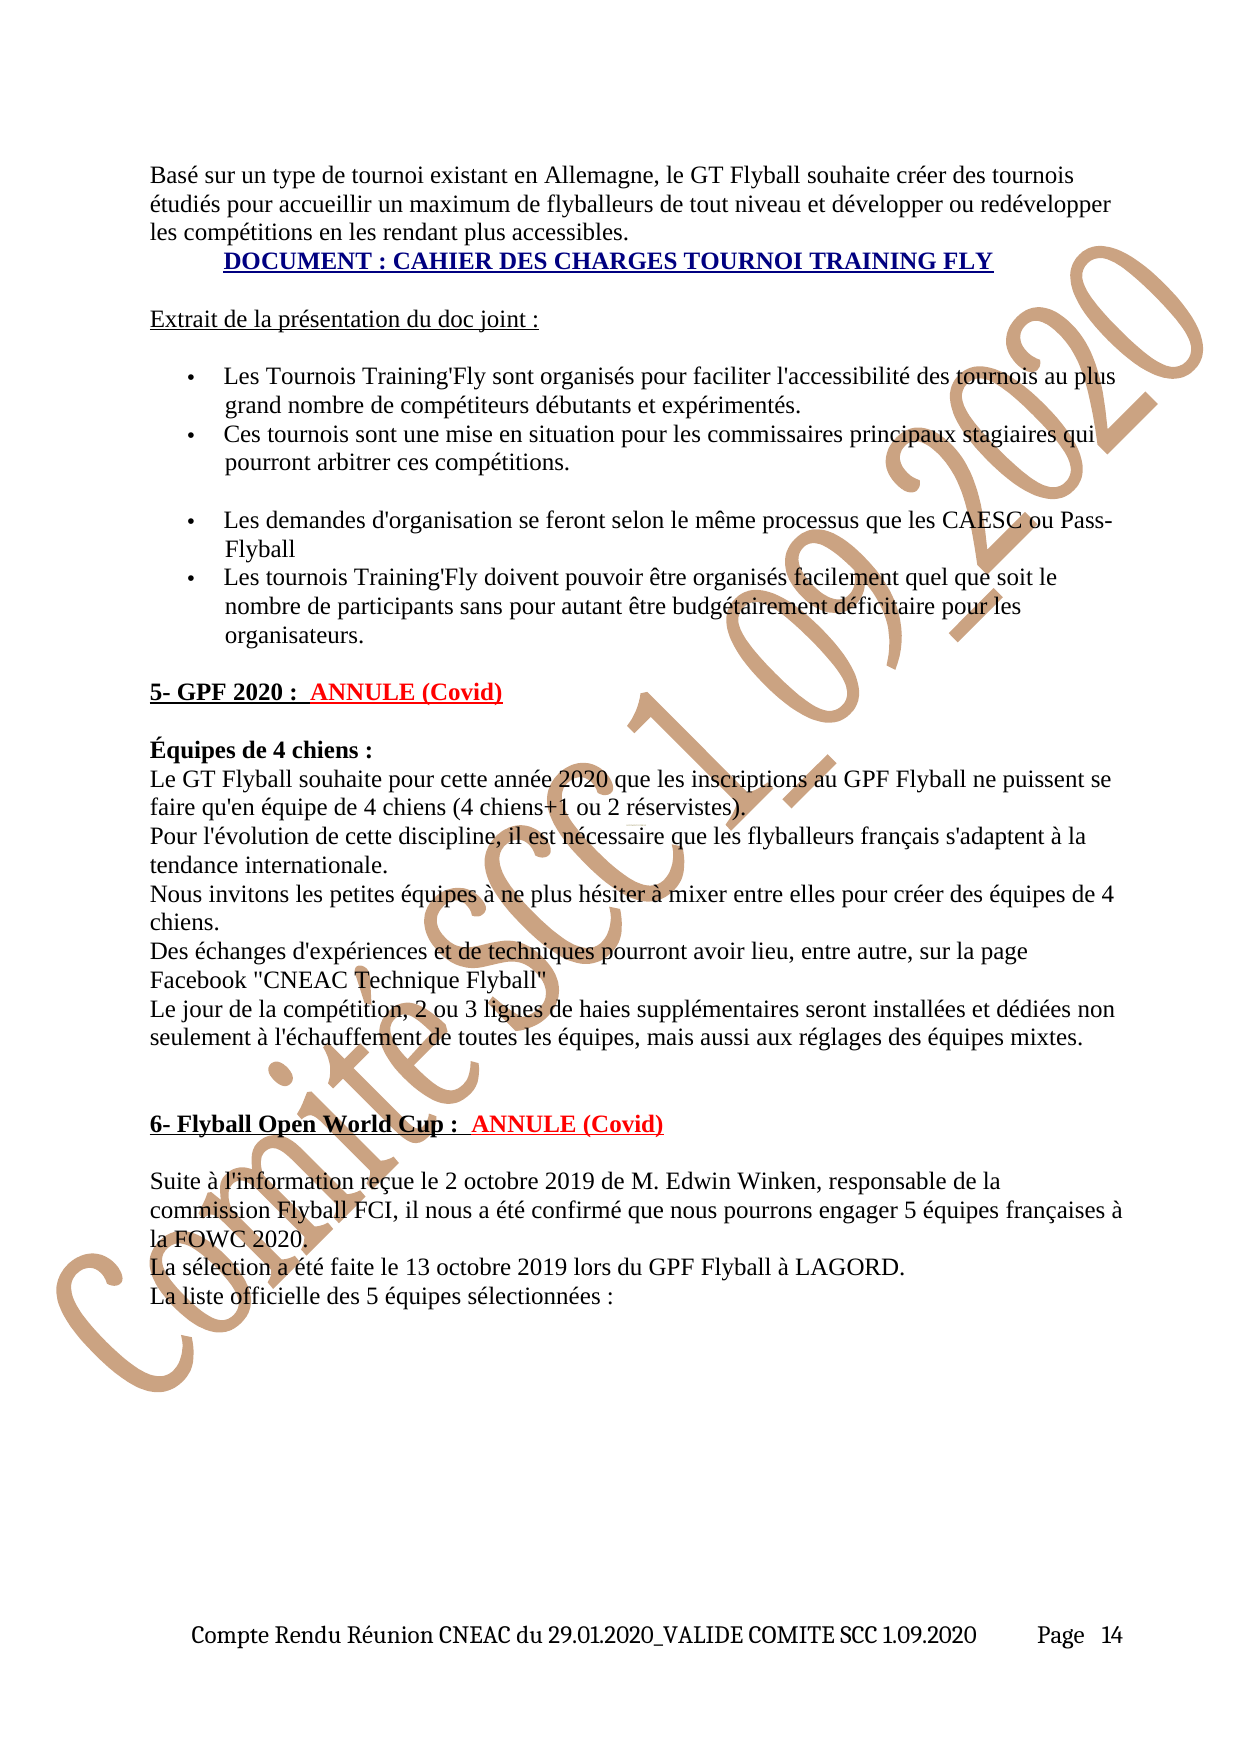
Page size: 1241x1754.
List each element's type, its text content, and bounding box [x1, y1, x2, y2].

text Basé sur un type de tournoi existant en Allemagne, le GT Flyball souhaite créer des tournois étudiés pour accueillir un maximum de flyballeurs de tout niveau et développer ou redévelopper les compétitions en les rendant plus accessibles. [149, 160, 1123, 246]
list Les demandes d'organisation se feront selon le même processus que les CAESC ou Pass-Flyball [187, 505, 1123, 562]
text Équipes de 4 chiens : [149, 735, 1123, 764]
list Les Tournois Training'Fly sont organisés pour faciliter l'accessibilité des tournois au plus grand nombre de compétiteurs débutants et expérimentés. [187, 361, 1123, 419]
text Le GT Flyball souhaite pour cette année 2020 que les inscriptions au GPF Flyball ne puissent se faire qu'en équipe de 4 chiens (4 chiens+1 ou 2 réservistes). Pour l'évolution de cette discipline, il est nécessaire que les flyballeurs français s'adaptent à la tendance internationale. Nous invitons les petites équipes à ne plus hésiter à mixer entre elles pour créer des équipes de 4 chiens. Des échanges d'expériences et de techniques pourront avoir lieu, entre autre, sur la page Facebook "CNEAC Technique Flyball" [149, 764, 1123, 994]
text 5- GPF 2020 : ANNULE (Covid) [149, 677, 1123, 706]
text Extrait de la présentation du doc joint : [149, 304, 1123, 332]
text Le jour de la compétition, 2 ou 3 lignes de haies supplémentaires seront installées et dédiées non seulement à l'échauffement de toutes les équipes, mais aussi aux réglages des équipes mixtes. [149, 994, 1123, 1051]
list Ces tournois sont une mise en situation pour les commissaires principaux stagiaires qui pourront arbitrer ces compétitions. [187, 419, 1123, 476]
text La liste officielle des 5 équipes sélectionnées : [149, 1281, 1123, 1310]
text DOCUMENT : CAHIER DES CHARGES TOURNOI TRAINING FLY [149, 246, 1123, 275]
text 6- Flyball Open World Cup : ANNULE (Covid) [149, 1109, 1123, 1137]
text Suite à l'information reçue le 2 octobre 2019 de M. Edwin Winken, responsable de la commission Flyball FCI, il nous a été confirmé que nous pourrons engager 5 équipes françaises à la FOWC 2020. La sélection a été faite le 13 octobre 2019 lors du GPF Flyball à LAGORD. [149, 1166, 1123, 1281]
list Les tournois Training'Fly doivent pouvoir être organisés facilement quel que soit le nombre de participants sans pour autant être budgétairement déficitaire pour les organisateurs. [187, 562, 1123, 649]
